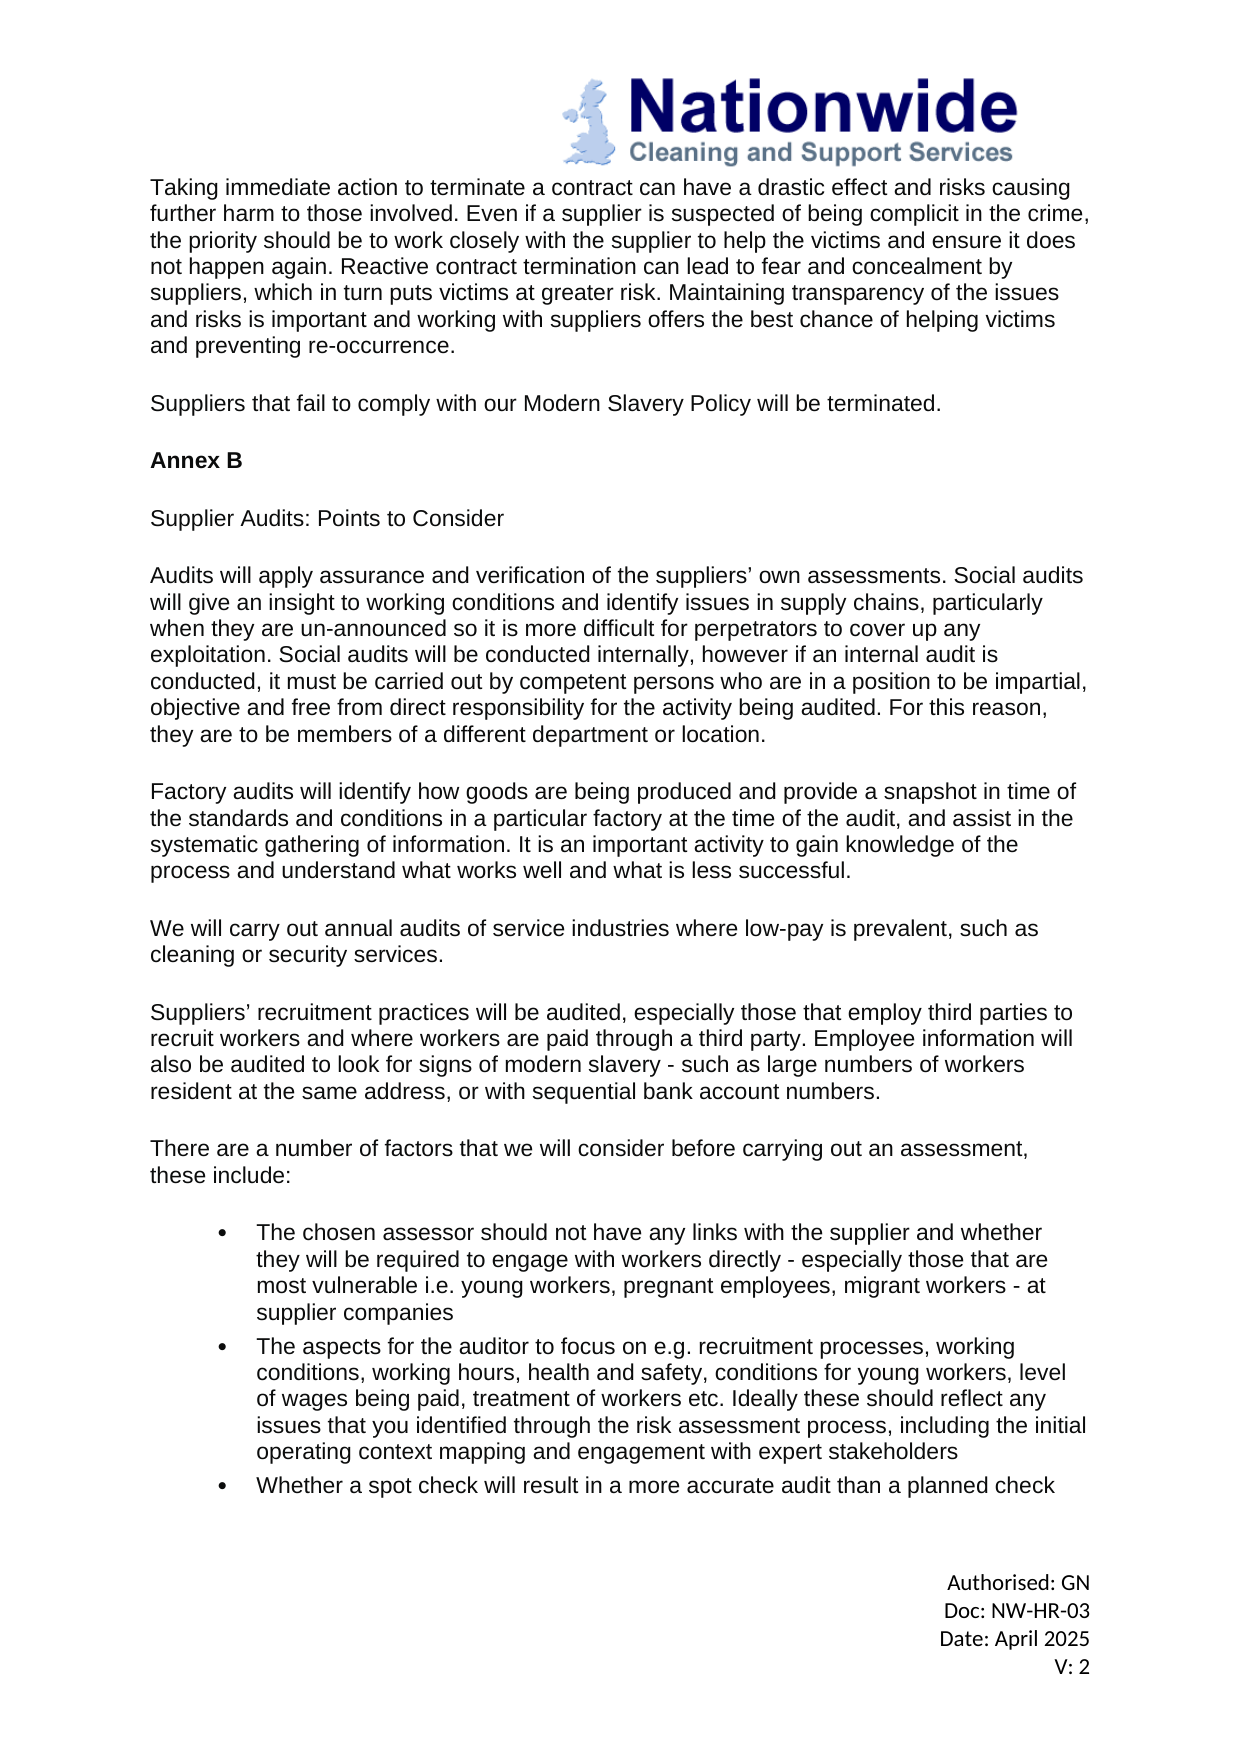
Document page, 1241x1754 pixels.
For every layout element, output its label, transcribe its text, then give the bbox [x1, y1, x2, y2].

text Supplier Audits: Points to Consider [150, 505, 1090, 531]
list Whether a spot check will result in a more accurate audit than a planned check [219, 1472, 1090, 1498]
list The aspects for the auditor to focus on e.g. recruitment processes, working conditions, working hours, health and safety, conditions for young workers, level of wages being paid, treatment of workers etc. Ideally these should reflect any issues that you identified through the risk assessment process, including the initial operating context mapping and engagement with expert stakeholders [219, 1333, 1090, 1464]
text Factory audits will identify how goods are being produced and provide a snapshot in time of the standards and conditions in a particular factory at the time of the audit, and assist in the systematic gathering of information. It is an important activity to gain knowledge of the process and understand what works well and what is less successful. [150, 778, 1090, 883]
text Suppliers’ recruitment practices will be audited, especially those that employ third parties to recruit workers and where workers are paid through a third party. Employee information will also be audited to look for signs of modern slavery - such as large numbers of workers resident at the same address, or with sequential bank account numbers. [150, 999, 1090, 1104]
list The chosen assessor should not have any links with the supplier and whether they will be required to engage with workers directly - especially those that are most vulnerable i.e. young workers, pregnant employees, migrant workers - at supplier companies [219, 1219, 1090, 1325]
text There are a number of factors that we will consider before carrying out an assessment, these include: [150, 1135, 1090, 1188]
text Suppliers that fail to comply with our Modern Slavery Policy will be terminated. [150, 389, 1090, 416]
text Annex B [150, 447, 1090, 473]
text We will carry out annual audits of service industries where low-pay is prevalent, such as cleaning or security services. [150, 915, 1090, 967]
text Taking immediate action to terminate a contract can have a drastic effect and risks causing further harm to those involved. Even if a supplier is suspected of being complicit in the crime, the priority should be to work closely with the supplier to help the victims and ensure it does not happen again. Reactive contract termination can lead to fear and concealment by suppliers, which in turn puts victims at greater risk. Maintaining transparency of the issues and risks is important and working with suppliers offers the best chance of helping victims and preventing re-occurrence. [150, 174, 1090, 358]
text Audits will apply assurance and verification of the suppliers’ own assessments. Social audits will give an insight to working conditions and identify issues in supply chains, particularly when they are un-announced so it is more difficult for perpetrators to cover up any exploitation. Social audits will be conducted internally, however if an internal audit is conducted, it must be carried out by competent persons who are in a position to be impartial, objective and free from direct responsibility for the activity being audited. For this reason, they are to be members of a different department or location. [150, 562, 1090, 747]
picture [558, 73, 1091, 174]
